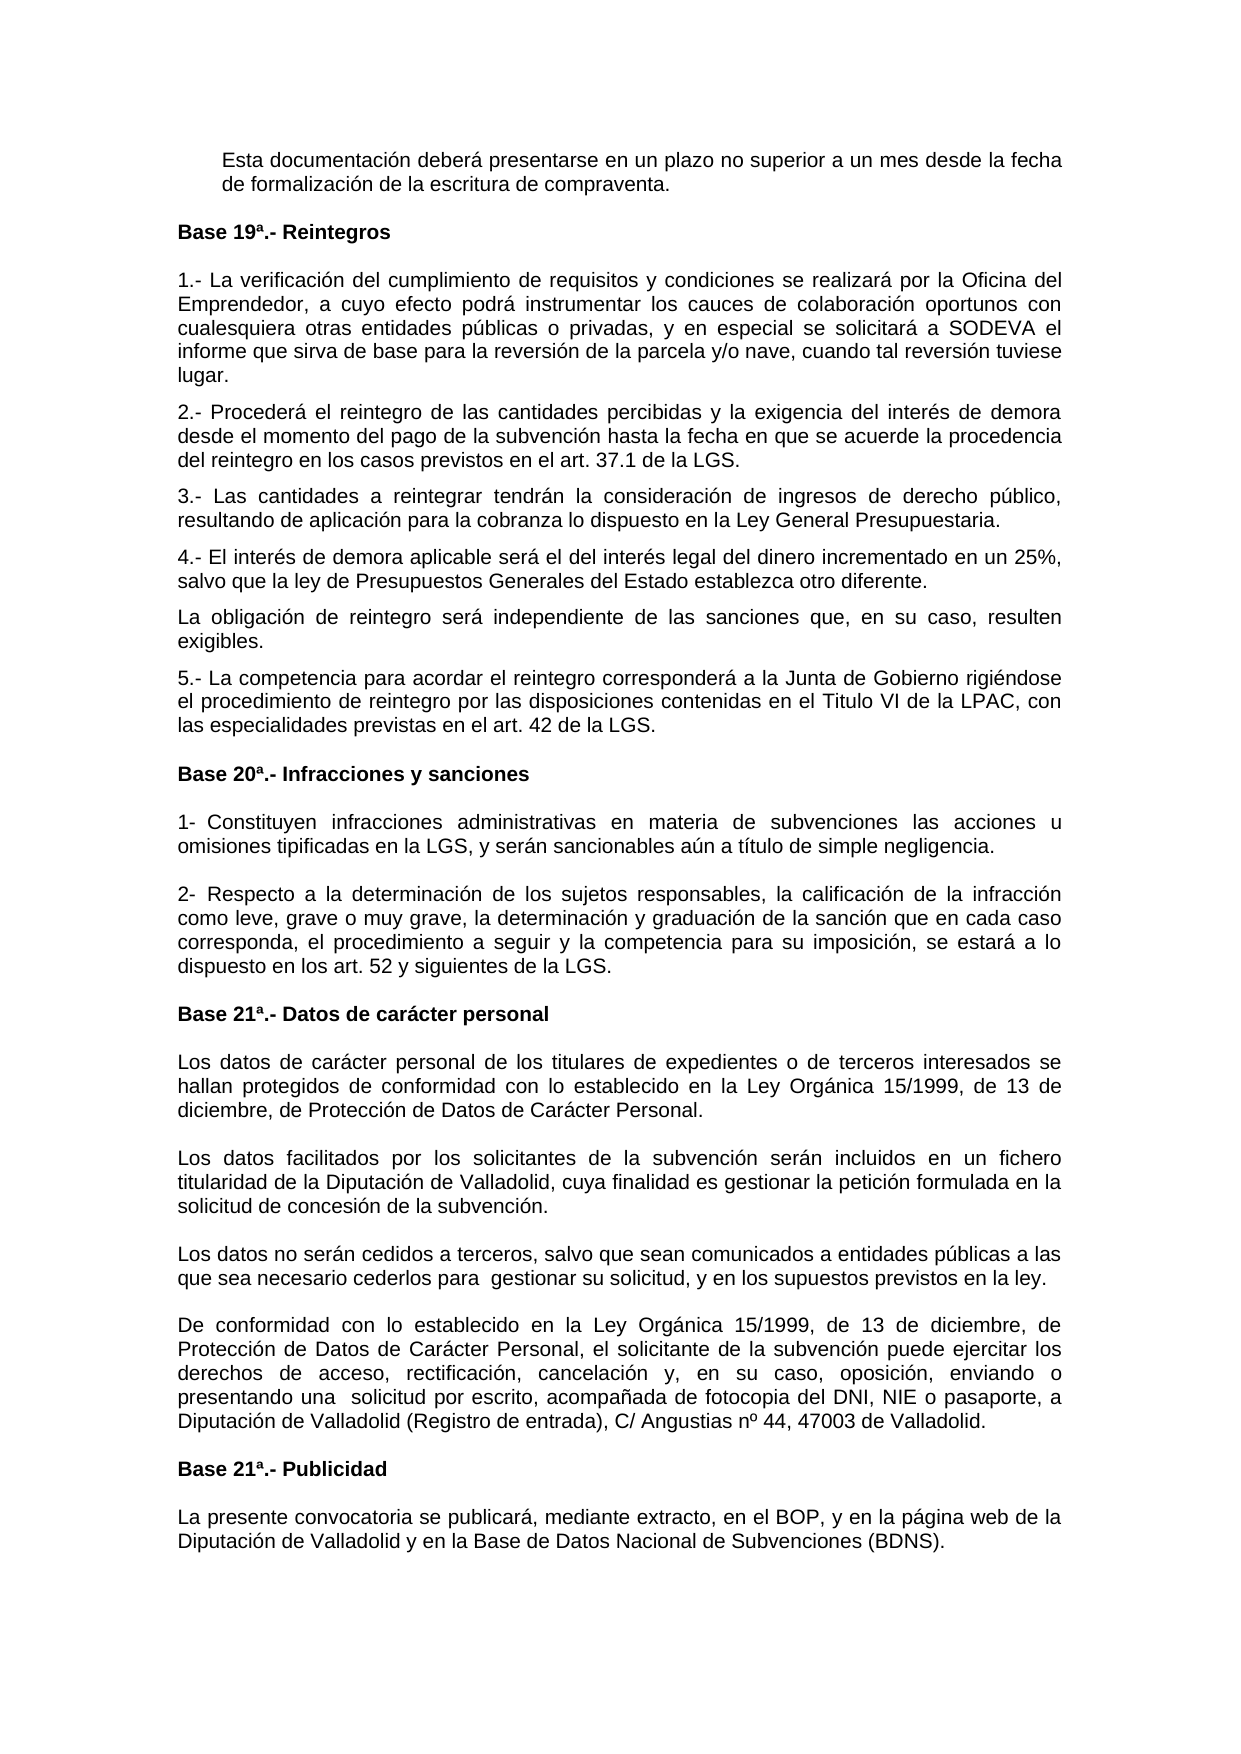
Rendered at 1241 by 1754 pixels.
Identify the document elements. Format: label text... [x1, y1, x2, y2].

text La presente convocatoria se publicará, mediante extracto, en el BOP, y en la página web de la Diputación de Valladolid y en la Base de Datos Nacional de Subvenciones (BDNS). [177, 1505, 1063, 1553]
text 3.- Las cantidades a reintegrar tendrán la consideración de ingresos de derecho público, resultando de aplicación para la cobranza lo dispuesto en la Ley General Presupuestaria. [177, 484, 1063, 532]
list Constituyen infracciones administrativas en materia de subvenciones las acciones u omisiones tipificadas en la LGS, y serán sancionables aún a título de simple negligencia. [177, 810, 1063, 858]
text Base 19ª.- Reintegros [177, 219, 1063, 243]
text Los datos facilitados por los solicitantes de la subvención serán incluidos en un fichero titularidad de la Diputación de Valladolid, cuya finalidad es gestionar la petición formulada en la solicitud de concesión de la subvención. [177, 1146, 1063, 1217]
text 4.- El interés de demora aplicable será el del interés legal del dinero incrementado en un 25%, salvo que la ley de Presupuestos Generales del Estado establezca otro diferente. [177, 544, 1063, 592]
text 1.- La verificación del cumplimiento de requisitos y condiciones se realizará por la Oficina del Emprendedor, a cuyo efecto podrá instrumentar los cauces de colaboración oportunos con cualesquiera otras entidades públicas o privadas, y en especial se solicitará a SODEVA el informe que sirva de base para la reversión de la parcela y/o nave, cuando tal reversión tuviese lugar. [177, 267, 1063, 387]
text De conformidad con lo establecido en la Ley Orgánica 15/1999, de 13 de diciembre, de Protección de Datos de Carácter Personal, el solicitante de la subvención puede ejercitar los derechos de acceso, rectificación, cancelación y, en su caso, oposición, enviando o presentando una solicitud por escrito, acompañada de fotocopia del DNI, NIE o pasaporte, a Diputación de Valladolid (Registro de entrada), C/ Angustias nº 44, 47003 de Valladolid. [177, 1313, 1063, 1433]
text Los datos no serán cedidos a terceros, salvo que sean comunicados a entidades públicas a las que sea necesario cederlos para gestionar su solicitud, y en los supuestos previstos en la ley. [177, 1241, 1063, 1289]
text Base 21ª.- Datos de carácter personal [177, 1002, 1063, 1026]
text La obligación de reintegro será independiente de las sanciones que, en su caso, resulten exigibles. [177, 605, 1063, 653]
text 5.- La competencia para acordar el reintegro corresponderá a la Junta de Gobierno rigiéndose el procedimiento de reintegro por las disposiciones contenidas en el Titulo VI de la LPAC, con las especialidades previstas en el art. 42 de la LGS. [177, 665, 1063, 737]
text 2.- Procederá el reintegro de las cantidades percibidas y la exigencia del interés de demora desde el momento del pago de la subvención hasta la fecha en que se acuerde la procedencia del reintegro en los casos previstos en el art. 37.1 de la LGS. [177, 400, 1063, 472]
text Los datos de carácter personal de los titulares de expedientes o de terceros interesados se hallan protegidos de conformidad con lo establecido en la Ley Orgánica 15/1999, de 13 de diciembre, de Protección de Datos de Carácter Personal. [177, 1050, 1063, 1122]
text Base 21ª.- Publicidad [177, 1457, 1063, 1481]
list Respecto a la determinación de los sujetos responsables, la calificación de la infracción como leve, grave o muy grave, la determinación y graduación de la sanción que en cada caso corresponda, el procedimiento a seguir y la competencia para su imposición, se estará a lo dispuesto en los art. 52 y siguientes de la LGS. [177, 882, 1063, 978]
text Base 20ª.- Infracciones y sanciones [177, 762, 1063, 786]
text Esta documentación deberá presentarse en un plazo no superior a un mes desde la fecha de formalización de la escritura de compraventa. [222, 148, 1063, 196]
